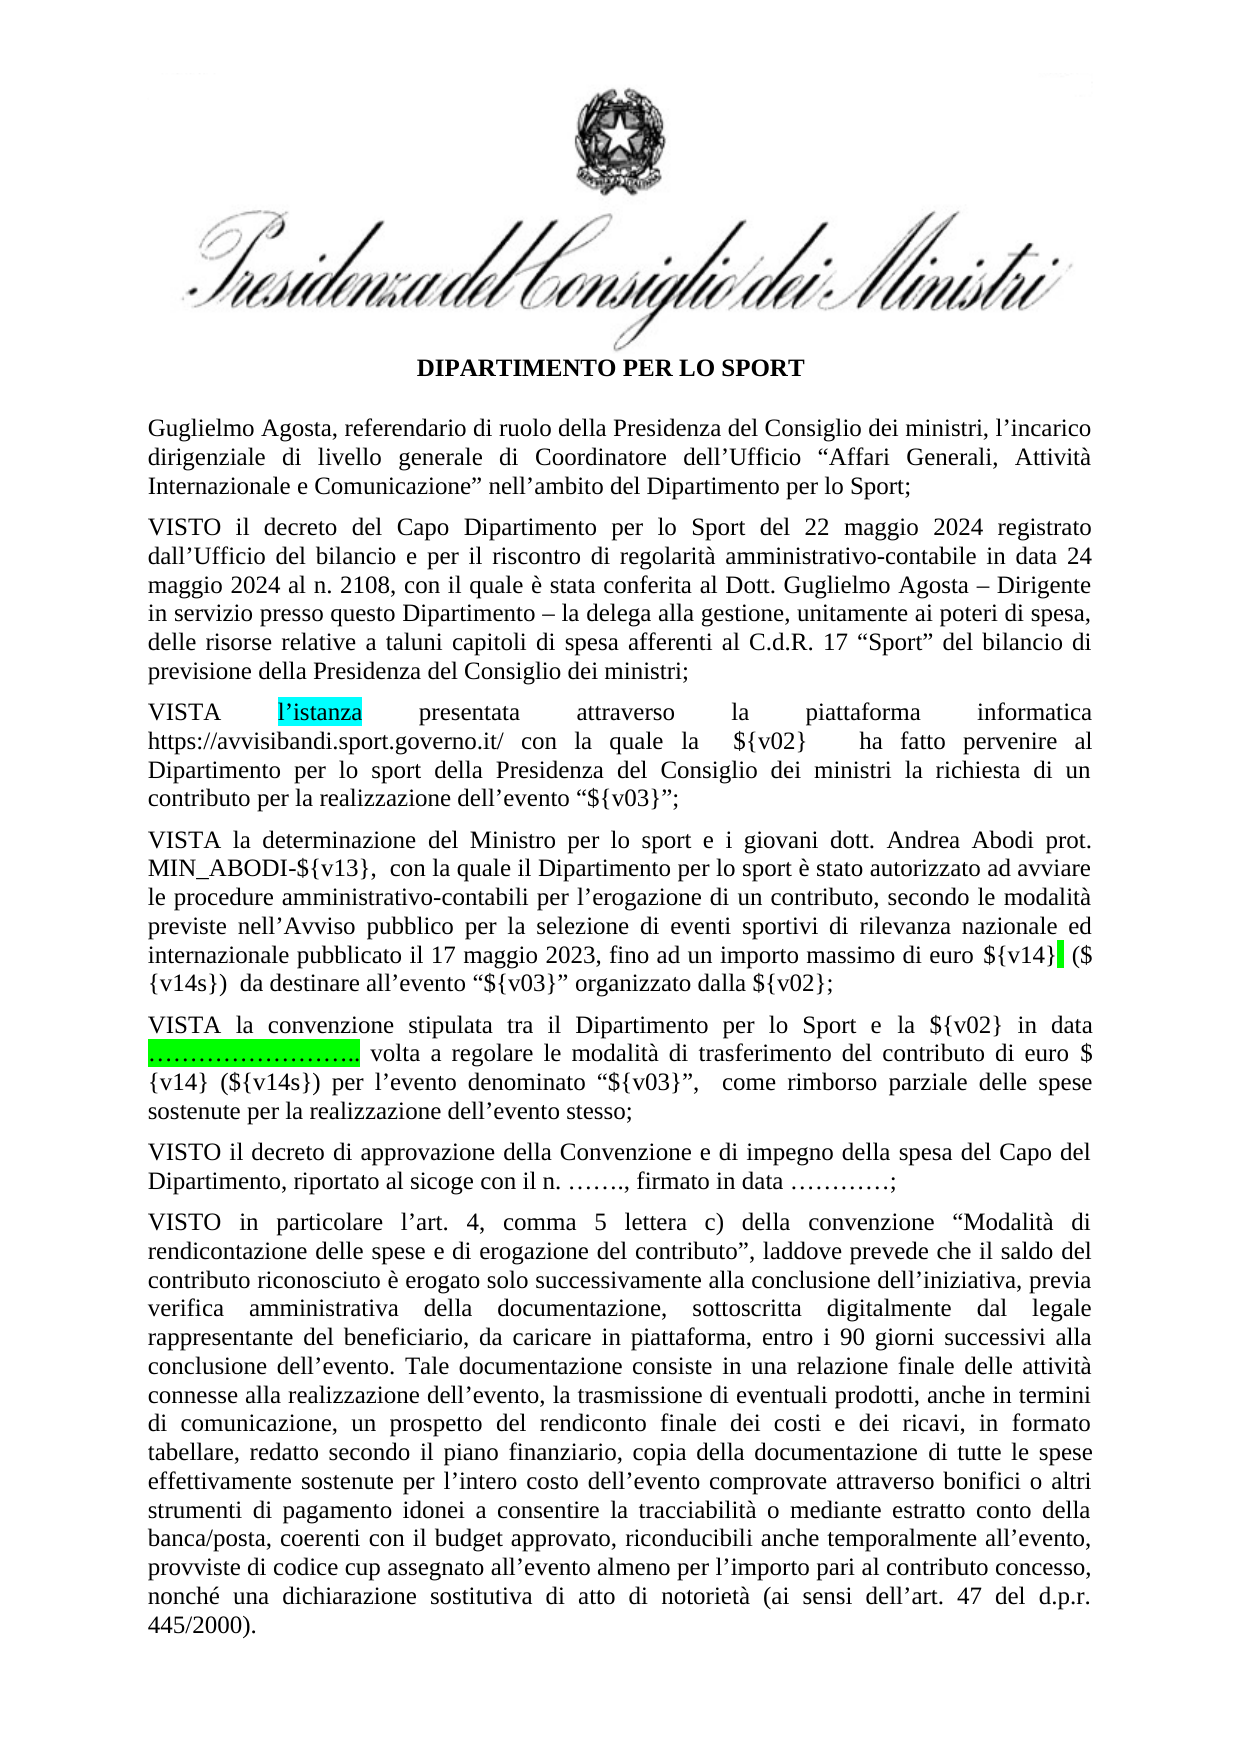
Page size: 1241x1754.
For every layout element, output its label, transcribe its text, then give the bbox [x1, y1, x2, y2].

text VISTA la determinazione del Ministro per lo sport e i giovani dott. Andrea Abodi prot. MIN_ABODI-${v13}, con la quale il Dipartimento per lo sport è stato autorizzato ad avviare le procedure amministrativo-contabili per l’erogazione di un contributo, secondo le modalità previste nell’Avviso pubblico per la selezione di eventi sportivi di rilevanza nazionale ed internazionale pubblicato il 17 maggio 2023, fino ad un importo massimo di euro ${v14} (${v14s}) da destinare all’evento “${v03}” organizzato dalla ${v02}; [148, 825, 1093, 997]
text VISTA l’istanza presentata attraverso la piattaforma informatica https://avvisibandi.sport.governo.it/ con la quale la ${v02} ha fatto pervenire al Dipartimento per lo sport della Presidenza del Consiglio dei ministri la richiesta di un contributo per la realizzazione dell’evento “${v03}”; [148, 697, 1093, 812]
text VISTO in particolare l’art. 4, comma 5 lettera c) della convenzione “Modalità di rendicontazione delle spese e di erogazione del contributo”, laddove prevede che il saldo del contributo riconosciuto è erogato solo successivamente alla conclusione dell’iniziativa, previa verifica amministrativa della documentazione, sottoscritta digitalmente dal legale rappresentante del beneficiario, da caricare in piattaforma, entro i 90 giorni successivi alla conclusione dell’evento. Tale documentazione consiste in una relazione finale delle attività connesse alla realizzazione dell’evento, la trasmissione di eventuali prodotti, anche in termini di comunicazione, un prospetto del rendiconto finale dei costi e dei ricavi, in formato tabellare, redatto secondo il piano finanziario, copia della documentazione di tutte le spese effettivamente sostenute per l’intero costo dell’evento comprovate attraverso bonifici o altri strumenti di pagamento idonei a consentire la tracciabilità o mediante estratto conto della banca/posta, coerenti con il budget approvato, riconducibili anche temporalmente all’evento, provviste di codice cup assegnato all’evento almeno per l’importo pari al contributo concesso, nonché una dichiarazione sostitutiva di atto di notorietà (ai sensi dell’art. 47 del d.p.r. 445/2000). [148, 1207, 1093, 1638]
text VISTO il decreto del Capo Dipartimento per lo Sport del 22 maggio 2024 registrato dall’Ufficio del bilancio e per il riscontro di regolarità amministrativo-contabile in data 24 maggio 2024 al n. 2108, con il quale è stata conferita al Dott. Guglielmo Agosta – Dirigente in servizio presso questo Dipartimento – la delega alla gestione, unitamente ai poteri di spesa, delle risorse relative a taluni capitoli di spesa afferenti al C.d.R. 17 “Sport” del bilancio di previsione della Presidenza del Consiglio dei ministri; [148, 512, 1093, 685]
text VISTO il decreto di approvazione della Convenzione e di impegno della spesa del Capo del Dipartimento, riportato al sicoge con il n. ……., firmato in data …………; [148, 1137, 1093, 1195]
text VISTA la convenzione stipulata tra il Dipartimento per lo Sport e la ${v02} in data …………………….. volta a regolare le modalità di trasferimento del contributo di euro ${v14} (${v14s}) per l’evento denominato “${v03}”, come rimborso parziale delle spese sostenute per la realizzazione dell’evento stesso; [148, 1010, 1093, 1125]
picture [147, 73, 1093, 354]
